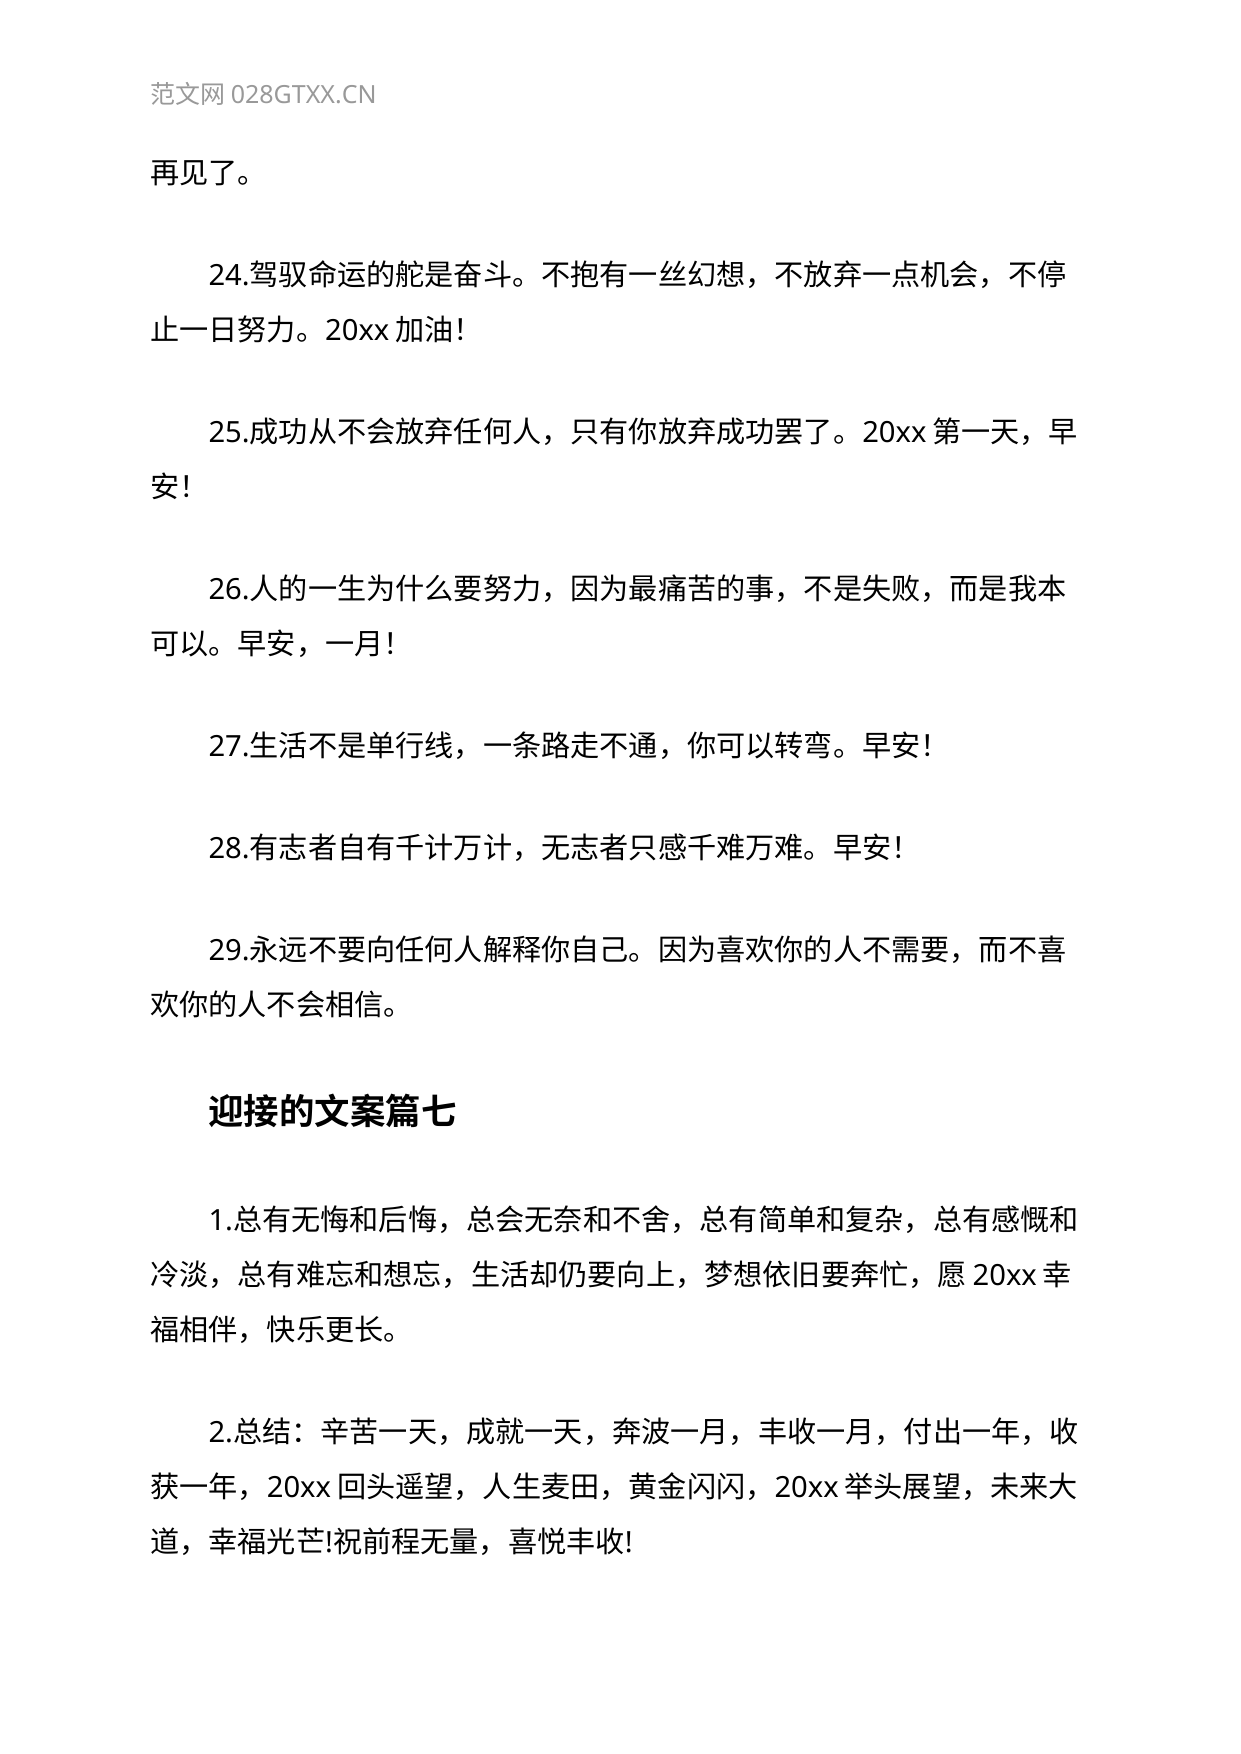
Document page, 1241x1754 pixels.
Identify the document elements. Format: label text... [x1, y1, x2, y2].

text 25.成功从不会放弃任何人，只有你放弃成功罢了。20xx第一天，早安！ [150, 409, 1090, 506]
text 26.人的一生为什么要努力，因为最痛苦的事，不是失败，而是我本可以。早安，一月！ [150, 566, 1090, 663]
text 2.总结：辛苦一天，成就一天，奔波一月，丰收一月，付出一年，收获一年，20xx回头遥望，人生麦田，黄金闪闪，20xx举头展望，未来大道，幸福光芒!祝前程无量，喜悦丰收! [150, 1408, 1090, 1561]
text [150, 150, 1090, 192]
text 24.驾驭命运的舵是奋斗。不抱有一丝幻想，不放弃一点机会，不停止一日努力。20xx加油！ [150, 252, 1090, 349]
text 1.总有无悔和后悔，总会无奈和不舍，总有简单和复杂，总有感慨和冷淡，总有难忘和想忘，生活却仍要向上，梦想依旧要奔忙，愿20xx幸福相伴，快乐更长。 [150, 1196, 1090, 1349]
text 29.永远不要向任何人解释你自己。因为喜欢你的人不需要，而不喜欢你的人不会相信。 [150, 926, 1090, 1023]
text 27.生活不是单行线，一条路走不通，你可以转弯。早安！ [150, 722, 1090, 765]
text 28.有志者自有千计万计，无志者只感千难万难。早安！ [150, 824, 1090, 867]
text 迎接的文案篇七 [150, 1083, 1090, 1134]
